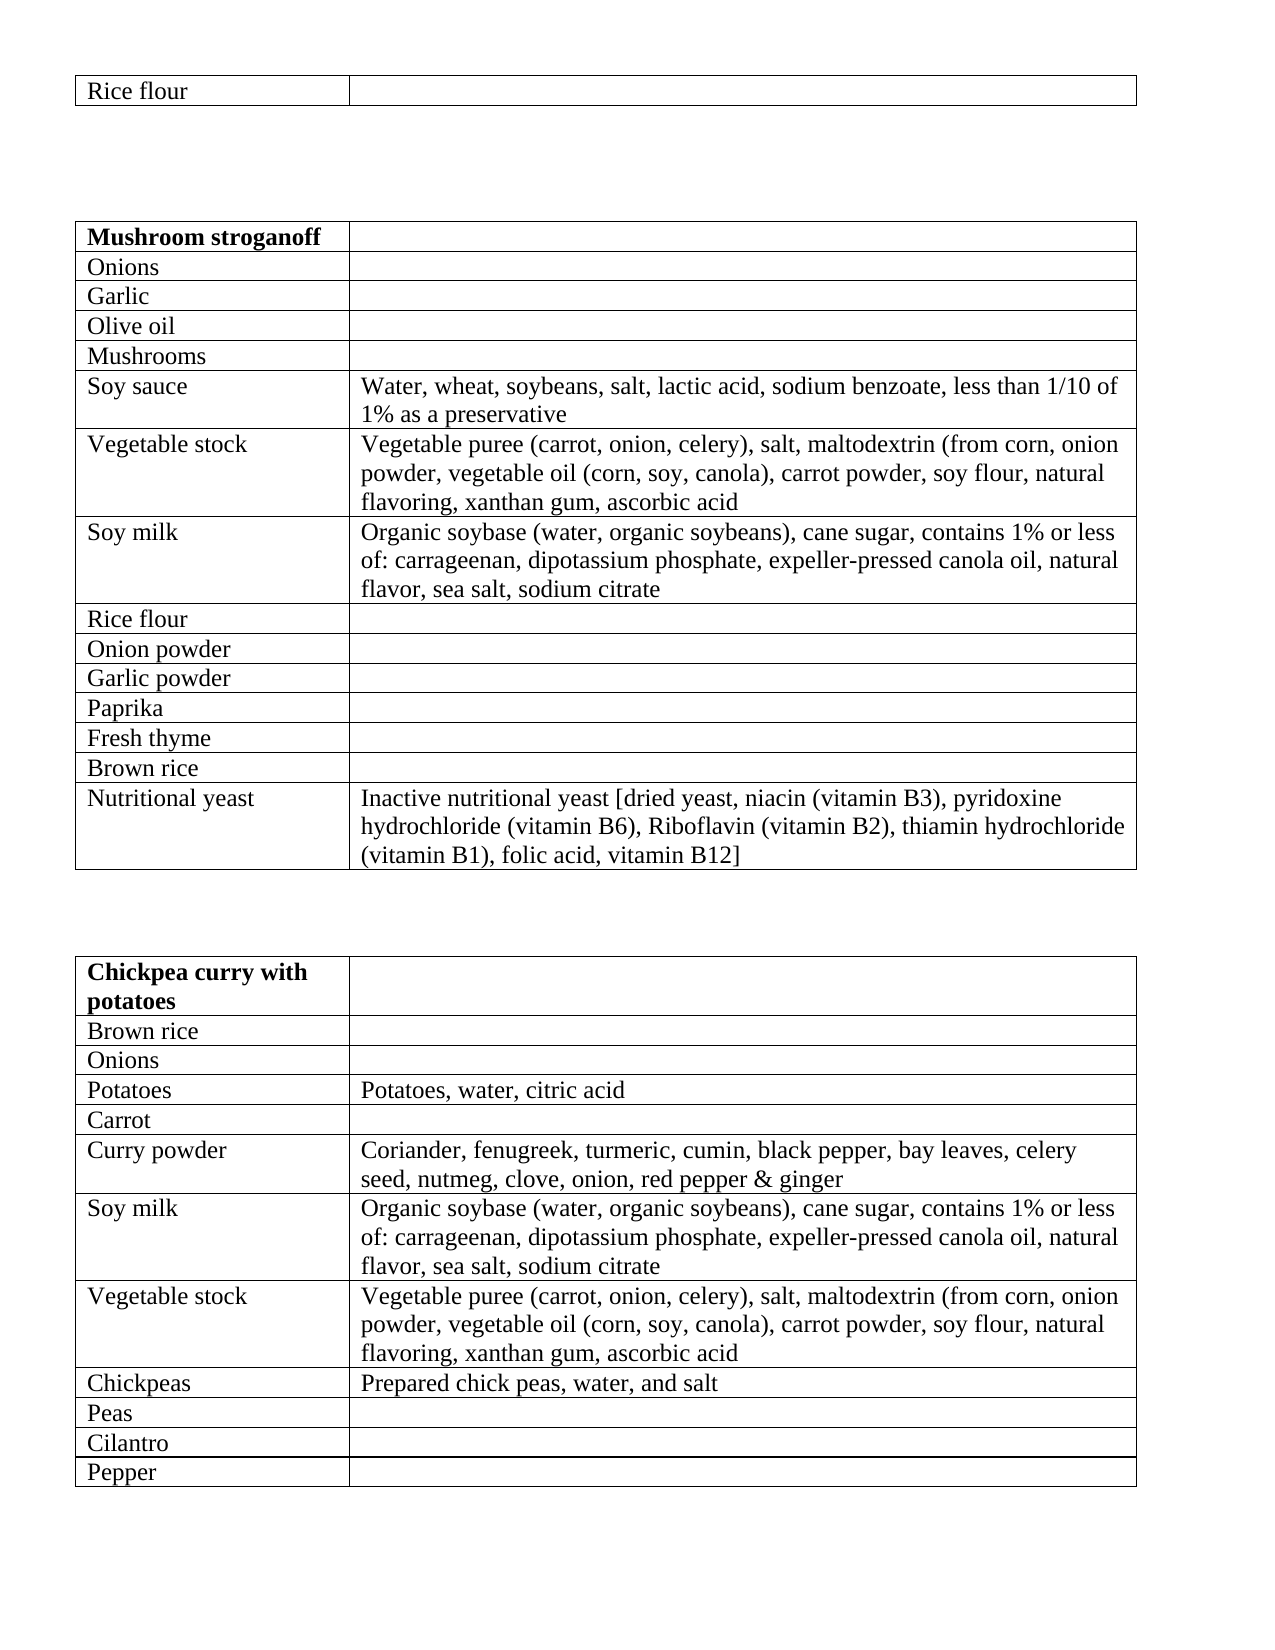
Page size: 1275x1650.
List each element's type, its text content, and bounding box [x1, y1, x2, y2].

table_cell Brown rice [76, 753, 349, 782]
table_cell Water, wheat, soybeans, salt, lactic acid, sodium benzoate, less than 1/10 of 1% as a preservative [350, 371, 1136, 428]
table_cell Vegetable puree (carrot, onion, celery), salt, maltodextrin (from corn, onion powder, vegetable oil (corn, soy, canola), carrot powder, soy flour, natural flavoring, xanthan gum, ascorbic acid [350, 1281, 1136, 1367]
table_cell Nutritional yeast [76, 783, 349, 869]
table_cell Fresh thyme [76, 723, 349, 752]
table_cell [350, 76, 1136, 105]
table_cell Organic soybase (water, organic soybeans), cane sugar, contains 1% or less of: carrageenan, dipotassium phosphate, expeller-pressed canola oil, natural flavor, sea salt, sodium citrate [350, 1194, 1136, 1280]
table_cell Soy milk [76, 1194, 349, 1280]
table_cell Curry powder [76, 1135, 349, 1192]
table_cell [350, 693, 1136, 722]
table_cell Brown rice [76, 1016, 349, 1044]
table_cell [350, 1046, 1136, 1074]
table_cell Inactive nutritional yeast [dried yeast, niacin (vitamin B3), pyridoxine hydrochloride (vitamin B6), Riboflavin (vitamin B2), thiamin hydrochloride (vitamin B1), folic acid, vitamin B12] [350, 783, 1136, 869]
table_cell Vegetable puree (carrot, onion, celery), salt, maltodextrin (from corn, onion powder, vegetable oil (corn, soy, canola), carrot powder, soy flour, natural flavoring, xanthan gum, ascorbic acid [350, 429, 1136, 516]
table_cell Onions [76, 1046, 349, 1074]
table_cell Olive oil [76, 311, 349, 340]
table_cell Coriander, fenugreek, turmeric, cumin, black pepper, bay leaves, celery seed, nutmeg, clove, onion, red pepper & ginger [350, 1135, 1136, 1192]
table_cell [350, 252, 1136, 280]
table_cell Garlic [76, 281, 349, 310]
table_cell [350, 634, 1136, 662]
table_cell [350, 753, 1136, 782]
table_header Mushroom stroganoff [76, 222, 349, 251]
table_cell Potatoes [76, 1075, 349, 1104]
table_cell [350, 1398, 1136, 1427]
table_cell [350, 1428, 1136, 1456]
table_cell [350, 1458, 1136, 1486]
table_cell Rice flour [76, 604, 349, 633]
table_header Chickpea curry with potatoes [76, 957, 349, 1015]
table_cell [350, 281, 1136, 310]
table_cell Vegetable stock [76, 1281, 349, 1367]
table_cell Cilantro [76, 1428, 349, 1456]
table_cell Garlic powder [76, 664, 349, 692]
table_cell Rice flour [76, 76, 349, 105]
table_cell Carrot [76, 1105, 349, 1134]
table_cell Soy sauce [76, 371, 349, 428]
table_cell [350, 341, 1136, 370]
table_cell Vegetable stock [76, 429, 349, 516]
table_cell [350, 723, 1136, 752]
table_cell Mushrooms [76, 341, 349, 370]
table_cell Soy milk [76, 517, 349, 603]
table_cell Potatoes, water, citric acid [350, 1075, 1136, 1104]
table_header [350, 222, 1136, 251]
table_cell Onion powder [76, 634, 349, 662]
table_cell Pepper [76, 1458, 349, 1486]
table_cell Peas [76, 1398, 349, 1427]
table_cell Onions [76, 252, 349, 280]
table_cell Chickpeas [76, 1368, 349, 1397]
table_cell Paprika [76, 693, 349, 722]
table_cell Prepared chick peas, water, and salt [350, 1368, 1136, 1397]
table_cell [350, 1016, 1136, 1044]
table_header [350, 957, 1136, 1015]
table_cell [350, 311, 1136, 340]
table_cell Organic soybase (water, organic soybeans), cane sugar, contains 1% or less of: carrageenan, dipotassium phosphate, expeller-pressed canola oil, natural flavor, sea salt, sodium citrate [350, 517, 1136, 603]
table_cell [350, 1105, 1136, 1134]
table_cell [350, 664, 1136, 692]
table_cell [350, 604, 1136, 633]
